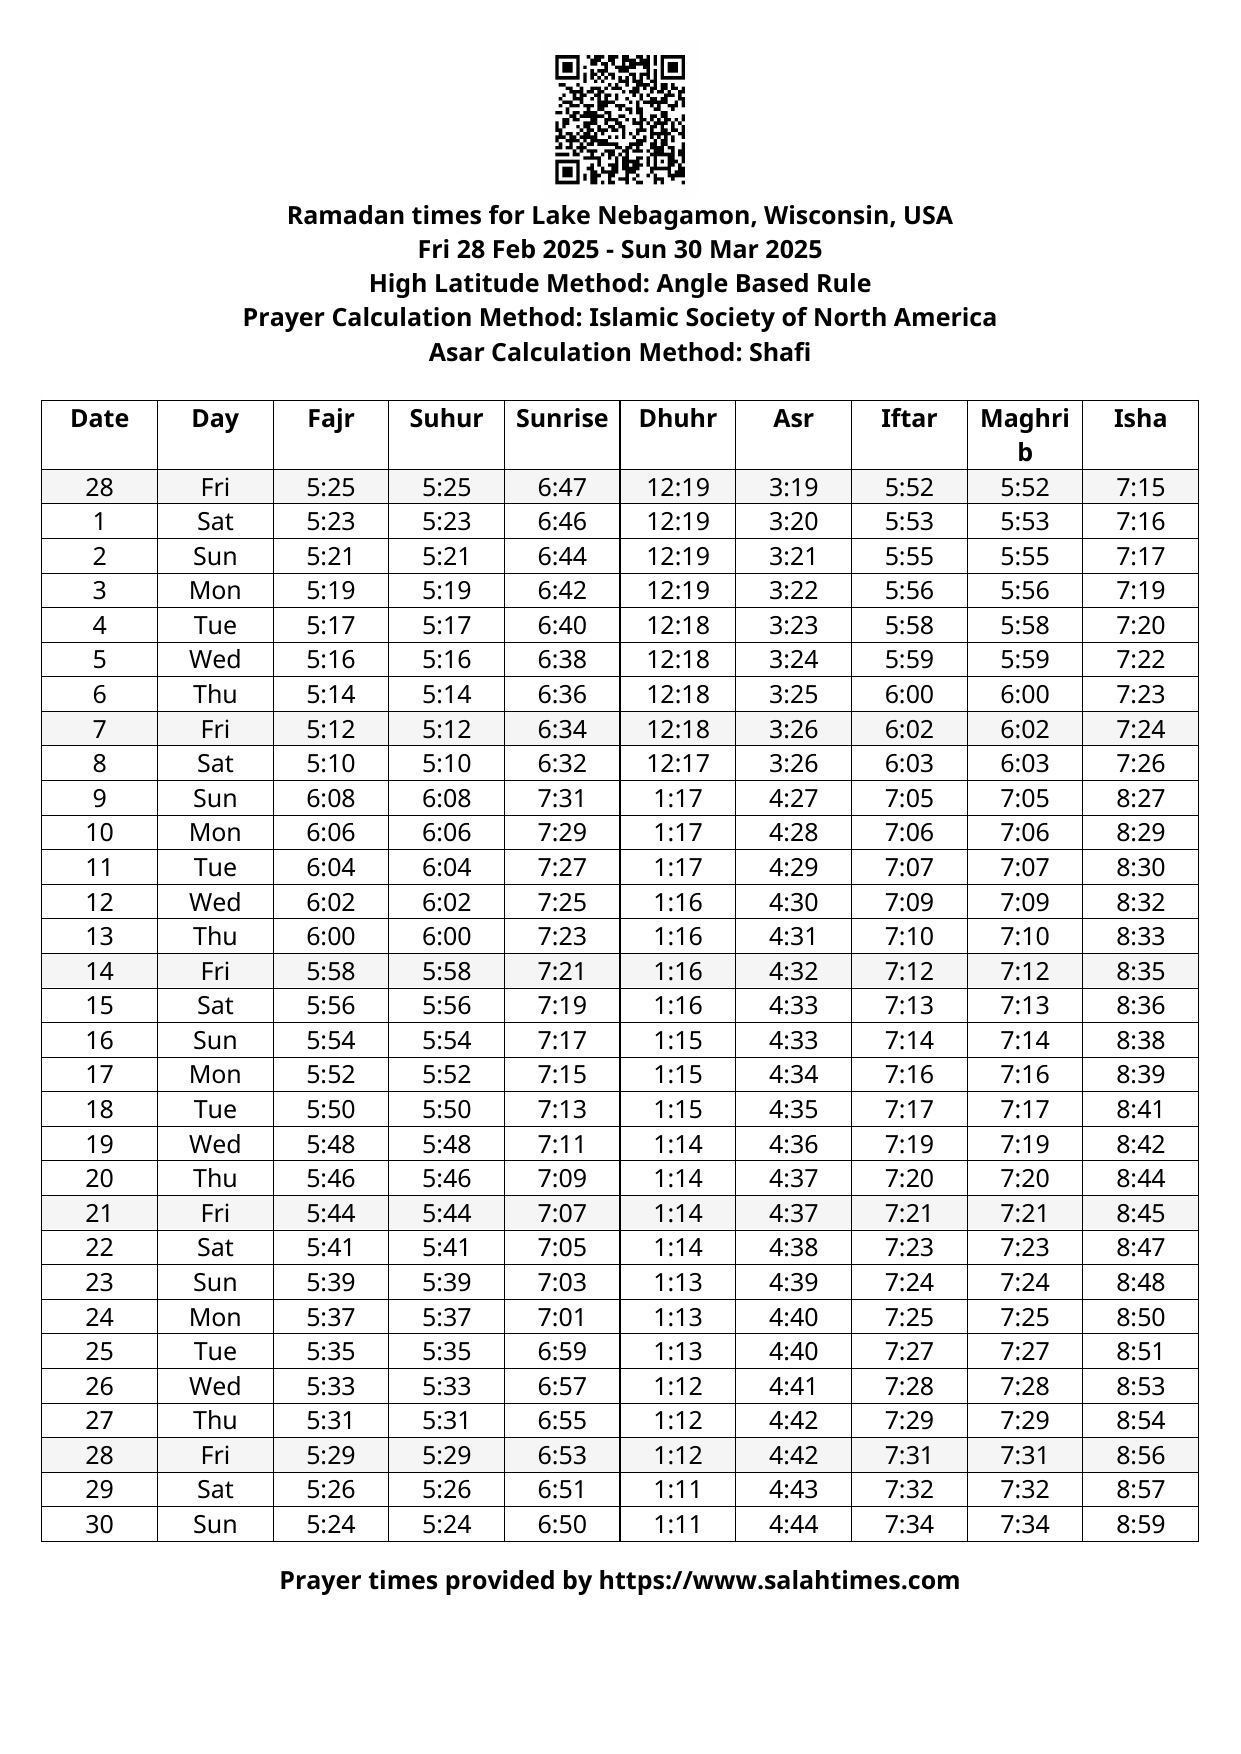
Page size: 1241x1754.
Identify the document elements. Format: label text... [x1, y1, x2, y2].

table_cell 4:39 [736, 1265, 851, 1299]
table_cell Fri [158, 712, 273, 745]
table_cell 8:39 [1083, 1058, 1198, 1091]
table_cell 7:15 [505, 1058, 619, 1091]
table_cell 5:35 [389, 1334, 504, 1368]
table_cell 5:39 [389, 1265, 504, 1299]
table_cell 5:10 [274, 746, 388, 780]
table_cell 27 [42, 1404, 157, 1437]
table_cell 7:25 [852, 1300, 967, 1333]
table_cell 8:41 [1083, 1092, 1198, 1126]
table_cell 15 [42, 989, 157, 1022]
table_cell Wed [158, 1369, 273, 1402]
table_cell 1:14 [621, 1127, 735, 1160]
table_cell 8:32 [1083, 885, 1198, 918]
table_cell 8:59 [1083, 1507, 1198, 1541]
table_cell Mon [158, 1058, 273, 1091]
table_cell 7:19 [505, 989, 619, 1022]
table_cell 5:53 [968, 504, 1082, 538]
table_cell 4:38 [736, 1231, 851, 1264]
table_cell 21 [42, 1196, 157, 1229]
table_cell 5:55 [852, 539, 967, 572]
table_cell 5:29 [274, 1438, 388, 1472]
table_cell 5:25 [274, 470, 388, 503]
table_cell 10 [42, 816, 157, 849]
table_cell 7:24 [1083, 712, 1198, 745]
table_cell 5:37 [389, 1300, 504, 1333]
text Ramadan times for Lake Nebagamon, Wisconsin, USA [42, 198, 1198, 232]
table_cell 5:44 [274, 1196, 388, 1229]
table_cell 6:06 [274, 816, 388, 849]
table_cell 7:19 [968, 1127, 1082, 1160]
table_cell 7:07 [505, 1196, 619, 1229]
table_cell 7:13 [968, 989, 1082, 1022]
text Fri 28 Feb 2025 - Sun 30 Mar 2025 [42, 232, 1198, 266]
table_cell 8:30 [1083, 850, 1198, 884]
table_cell 5:33 [389, 1369, 504, 1402]
table_cell Wed [158, 643, 273, 676]
table_cell 7:21 [505, 954, 619, 987]
table_cell 8:33 [1083, 919, 1198, 953]
table_header Asr [736, 401, 851, 469]
table_header Maghrib [968, 401, 1082, 469]
table_cell Thu [158, 677, 273, 711]
table_cell 5:52 [968, 470, 1082, 503]
table_cell 5:58 [852, 608, 967, 642]
table_cell 5:31 [274, 1404, 388, 1437]
table_cell 5:19 [274, 574, 388, 607]
table_cell 6:59 [505, 1334, 619, 1368]
text Prayer times provided by https://www.salahtimes.com [42, 1563, 1198, 1597]
table_cell Tue [158, 1092, 273, 1126]
table_cell 6:06 [389, 816, 504, 849]
table_cell 5:35 [274, 1334, 388, 1368]
table_cell 30 [42, 1507, 157, 1541]
table_cell 7:17 [505, 1023, 619, 1057]
table_cell 6:04 [274, 850, 388, 884]
table_cell 8:36 [1083, 989, 1198, 1022]
table_cell 6:03 [968, 746, 1082, 780]
table_cell 4:40 [736, 1334, 851, 1368]
table_cell 4:44 [736, 1507, 851, 1541]
table_cell Thu [158, 1161, 273, 1195]
table_cell 7:14 [852, 1023, 967, 1057]
table_cell 6:02 [968, 712, 1082, 745]
table_cell 14 [42, 954, 157, 987]
table_cell 4:42 [736, 1404, 851, 1437]
table_cell 7:23 [1083, 677, 1198, 711]
table_cell 7:28 [852, 1369, 967, 1402]
table_cell 7:05 [505, 1231, 619, 1264]
table_cell 3:26 [736, 712, 851, 745]
table_cell 7:21 [968, 1196, 1082, 1229]
table_cell 7:22 [1083, 643, 1198, 676]
table_cell 1:16 [621, 885, 735, 918]
table_cell Fri [158, 1196, 273, 1229]
table_cell 5:14 [389, 677, 504, 711]
table_cell 4:30 [736, 885, 851, 918]
table_cell Fri [158, 470, 273, 503]
table_cell 5:50 [274, 1092, 388, 1126]
table_cell 5:16 [389, 643, 504, 676]
table_cell 12 [42, 885, 157, 918]
table_cell 1:13 [621, 1265, 735, 1299]
table_cell 12:19 [621, 574, 735, 607]
table_cell 13 [42, 919, 157, 953]
table_cell 7:23 [852, 1231, 967, 1264]
table_cell 6:00 [274, 919, 388, 953]
table_cell 7:03 [505, 1265, 619, 1299]
table_cell 7:23 [968, 1231, 1082, 1264]
table_cell 28 [42, 1438, 157, 1472]
table_cell 5:52 [852, 470, 967, 503]
table_cell 6:00 [852, 677, 967, 711]
table_cell 6:34 [505, 712, 619, 745]
table_cell 7:32 [852, 1473, 967, 1506]
table_cell 7:05 [852, 781, 967, 814]
table_cell 3:26 [736, 746, 851, 780]
table_cell 7:24 [968, 1265, 1082, 1299]
table_cell 7:20 [852, 1161, 967, 1195]
table_cell 7:10 [968, 919, 1082, 953]
table_cell Sat [158, 1231, 273, 1264]
table_cell 18 [42, 1092, 157, 1126]
table_cell 1:14 [621, 1231, 735, 1264]
table_header Date [42, 401, 157, 469]
table_cell 2 [42, 539, 157, 572]
table_cell 22 [42, 1231, 157, 1264]
table_cell 5:41 [389, 1231, 504, 1264]
table_cell Tue [158, 850, 273, 884]
table_cell 7:09 [505, 1161, 619, 1195]
table_cell 5:23 [389, 504, 504, 538]
table_cell 5:12 [389, 712, 504, 745]
table_cell 7:06 [852, 816, 967, 849]
table_cell 3 [42, 574, 157, 607]
table_cell 4:41 [736, 1369, 851, 1402]
table_cell 7:10 [852, 919, 967, 953]
table_cell 5:56 [968, 574, 1082, 607]
table_cell 5:24 [274, 1507, 388, 1541]
table_cell 1 [42, 504, 157, 538]
table_cell 8:48 [1083, 1265, 1198, 1299]
table_cell 4:35 [736, 1092, 851, 1126]
table_cell 5:54 [389, 1023, 504, 1057]
table_cell 5:54 [274, 1023, 388, 1057]
table_cell 11 [42, 850, 157, 884]
picture [542, 41, 699, 198]
table_cell 6:47 [505, 470, 619, 503]
table_cell 5:58 [389, 954, 504, 987]
table_cell 6:36 [505, 677, 619, 711]
table_cell 1:16 [621, 989, 735, 1022]
table_cell 5:31 [389, 1404, 504, 1437]
table_cell 8:57 [1083, 1473, 1198, 1506]
table_header Fajr [274, 401, 388, 469]
table_cell 4:37 [736, 1161, 851, 1195]
table_cell Sun [158, 1265, 273, 1299]
table_cell 7:31 [852, 1438, 967, 1472]
table_cell 4 [42, 608, 157, 642]
table_cell 6:46 [505, 504, 619, 538]
table_cell 7:06 [968, 816, 1082, 849]
table_cell 7:01 [505, 1300, 619, 1333]
table_cell Thu [158, 919, 273, 953]
table_cell 7:34 [968, 1507, 1082, 1541]
table_cell Sun [158, 781, 273, 814]
table_cell 26 [42, 1369, 157, 1402]
table_cell 8:56 [1083, 1438, 1198, 1472]
table_cell 12:18 [621, 643, 735, 676]
table_cell 8:44 [1083, 1161, 1198, 1195]
table_cell 1:14 [621, 1196, 735, 1229]
table_cell 5:56 [852, 574, 967, 607]
table_cell 6:55 [505, 1404, 619, 1437]
table_cell 7:09 [968, 885, 1082, 918]
table_cell 4:40 [736, 1300, 851, 1333]
table_cell 3:23 [736, 608, 851, 642]
table_cell 7:07 [852, 850, 967, 884]
table_cell 7:09 [852, 885, 967, 918]
table_cell 25 [42, 1334, 157, 1368]
table_cell 1:16 [621, 954, 735, 987]
table_cell Mon [158, 574, 273, 607]
table_cell 7:13 [852, 989, 967, 1022]
table_cell 5:10 [389, 746, 504, 780]
table_header Sunrise [505, 401, 619, 469]
table_cell 7:26 [1083, 746, 1198, 780]
table_cell Sun [158, 1023, 273, 1057]
table_header Suhur [389, 401, 504, 469]
table_cell 8:45 [1083, 1196, 1198, 1229]
table_cell 5:58 [274, 954, 388, 987]
text Asar Calculation Method: Shafi [42, 334, 1198, 368]
table_cell 7:31 [505, 781, 619, 814]
table_cell 12:19 [621, 539, 735, 572]
table_cell Sun [158, 1507, 273, 1541]
table_cell 5:21 [389, 539, 504, 572]
table_cell 8:51 [1083, 1334, 1198, 1368]
table_cell 5:55 [968, 539, 1082, 572]
table_cell 3:19 [736, 470, 851, 503]
table_cell Tue [158, 1334, 273, 1368]
table_cell Sat [158, 989, 273, 1022]
table_cell 6:02 [389, 885, 504, 918]
table_cell Wed [158, 1127, 273, 1160]
table_cell 8:53 [1083, 1369, 1198, 1402]
table_cell 5:26 [274, 1473, 388, 1506]
table_cell 6:50 [505, 1507, 619, 1541]
table_cell 6:51 [505, 1473, 619, 1506]
table_cell 4:31 [736, 919, 851, 953]
table_cell 12:18 [621, 677, 735, 711]
table_cell Wed [158, 885, 273, 918]
table_cell 7:05 [968, 781, 1082, 814]
table_cell 20 [42, 1161, 157, 1195]
table_cell 1:17 [621, 781, 735, 814]
table_cell 1:15 [621, 1092, 735, 1126]
table_cell 6 [42, 677, 157, 711]
table_cell 4:33 [736, 1023, 851, 1057]
table_cell 5:46 [274, 1161, 388, 1195]
table_cell 29 [42, 1473, 157, 1506]
table_cell 24 [42, 1300, 157, 1333]
table_cell 6:04 [389, 850, 504, 884]
table_cell 8:42 [1083, 1127, 1198, 1160]
table_cell 3:20 [736, 504, 851, 538]
table_cell 6:42 [505, 574, 619, 607]
table_cell 7 [42, 712, 157, 745]
table_cell 5 [42, 643, 157, 676]
table_cell 7:23 [505, 919, 619, 953]
table_cell 7:15 [1083, 470, 1198, 503]
table_cell 28 [42, 470, 157, 503]
table_cell 5:17 [389, 608, 504, 642]
table_cell 5:58 [968, 608, 1082, 642]
table_cell 6:02 [274, 885, 388, 918]
table_cell 1:15 [621, 1058, 735, 1091]
table_cell Sat [158, 1473, 273, 1506]
table_cell 23 [42, 1265, 157, 1299]
text High Latitude Method: Angle Based Rule [42, 266, 1198, 300]
table_cell 7:11 [505, 1127, 619, 1160]
table_cell 5:26 [389, 1473, 504, 1506]
table_cell 6:03 [852, 746, 967, 780]
table_cell 3:25 [736, 677, 851, 711]
table_cell 5:56 [274, 989, 388, 1022]
table_cell 7:14 [968, 1023, 1082, 1057]
table_cell 4:42 [736, 1438, 851, 1472]
table_cell 7:29 [968, 1404, 1082, 1437]
table_cell 5:59 [968, 643, 1082, 676]
table_cell 7:27 [852, 1334, 967, 1368]
table_cell 5:41 [274, 1231, 388, 1264]
table_cell 16 [42, 1023, 157, 1057]
table_cell 7:17 [852, 1092, 967, 1126]
table_cell 1:13 [621, 1334, 735, 1368]
table_cell 8:27 [1083, 781, 1198, 814]
table_cell 5:33 [274, 1369, 388, 1402]
table_cell 7:12 [852, 954, 967, 987]
table_cell 5:52 [274, 1058, 388, 1091]
table_cell 5:48 [389, 1127, 504, 1160]
table_cell 6:32 [505, 746, 619, 780]
table_cell 7:27 [505, 850, 619, 884]
table_cell 7:16 [852, 1058, 967, 1091]
table_cell 1:17 [621, 850, 735, 884]
table_cell 6:02 [852, 712, 967, 745]
table_cell 17 [42, 1058, 157, 1091]
table_cell 5:48 [274, 1127, 388, 1160]
table_cell 1:16 [621, 919, 735, 953]
table_cell 5:53 [852, 504, 967, 538]
table_cell 12:19 [621, 470, 735, 503]
table_cell 3:24 [736, 643, 851, 676]
table_cell 7:20 [968, 1161, 1082, 1195]
table_cell 8:47 [1083, 1231, 1198, 1264]
table_cell 12:18 [621, 712, 735, 745]
table_header Isha [1083, 401, 1198, 469]
table_cell Mon [158, 1300, 273, 1333]
table_cell 1:11 [621, 1473, 735, 1506]
table_cell 8:54 [1083, 1404, 1198, 1437]
table_cell 4:32 [736, 954, 851, 987]
table_cell 4:37 [736, 1196, 851, 1229]
table_cell 7:16 [1083, 504, 1198, 538]
table_cell 6:57 [505, 1369, 619, 1402]
table_cell 7:24 [852, 1265, 967, 1299]
table_cell 7:19 [1083, 574, 1198, 607]
table_cell 4:33 [736, 989, 851, 1022]
table_cell Sun [158, 539, 273, 572]
table_cell 6:38 [505, 643, 619, 676]
table_cell 5:23 [274, 504, 388, 538]
table_header Dhuhr [621, 401, 735, 469]
table_cell 5:44 [389, 1196, 504, 1229]
table_cell 12:19 [621, 504, 735, 538]
table_cell 5:37 [274, 1300, 388, 1333]
table_cell 5:39 [274, 1265, 388, 1299]
table_cell 5:50 [389, 1092, 504, 1126]
table_cell 7:28 [968, 1369, 1082, 1402]
table_cell 4:28 [736, 816, 851, 849]
table_header Iftar [852, 401, 967, 469]
table_cell 12:17 [621, 746, 735, 780]
table_cell 7:13 [505, 1092, 619, 1126]
table_cell 1:13 [621, 1300, 735, 1333]
table_cell 6:40 [505, 608, 619, 642]
table_cell 5:56 [389, 989, 504, 1022]
table_cell 3:21 [736, 539, 851, 572]
table_cell Thu [158, 1404, 273, 1437]
table_cell 8:29 [1083, 816, 1198, 849]
table_cell 4:36 [736, 1127, 851, 1160]
table_cell 7:25 [968, 1300, 1082, 1333]
table_cell 5:17 [274, 608, 388, 642]
table_cell 7:29 [505, 816, 619, 849]
table_cell 7:19 [852, 1127, 967, 1160]
table_cell 7:17 [968, 1092, 1082, 1126]
table_cell 7:12 [968, 954, 1082, 987]
table_cell 5:12 [274, 712, 388, 745]
table_cell 7:27 [968, 1334, 1082, 1368]
table_cell 1:15 [621, 1023, 735, 1057]
table_cell 4:29 [736, 850, 851, 884]
table_cell 5:52 [389, 1058, 504, 1091]
text Prayer Calculation Method: Islamic Society of North America [42, 300, 1198, 334]
table_cell 8:50 [1083, 1300, 1198, 1333]
table_cell 7:17 [1083, 539, 1198, 572]
table_cell 5:24 [389, 1507, 504, 1541]
table_cell 7:20 [1083, 608, 1198, 642]
table_cell Sat [158, 504, 273, 538]
table_cell 7:21 [852, 1196, 967, 1229]
table_cell 9 [42, 781, 157, 814]
table_cell 1:17 [621, 816, 735, 849]
table_cell 5:16 [274, 643, 388, 676]
table_cell 6:44 [505, 539, 619, 572]
table_cell Tue [158, 608, 273, 642]
table_cell 7:07 [968, 850, 1082, 884]
table_cell 4:34 [736, 1058, 851, 1091]
table_cell 1:12 [621, 1438, 735, 1472]
table_cell Fri [158, 954, 273, 987]
table_cell 5:29 [389, 1438, 504, 1472]
table_cell 19 [42, 1127, 157, 1160]
table_cell 6:53 [505, 1438, 619, 1472]
table_cell 5:59 [852, 643, 967, 676]
table_cell 8 [42, 746, 157, 780]
table_cell 5:19 [389, 574, 504, 607]
table_cell 1:12 [621, 1404, 735, 1437]
table_cell Sat [158, 746, 273, 780]
table_cell 8:35 [1083, 954, 1198, 987]
table_cell 4:43 [736, 1473, 851, 1506]
table_cell 3:22 [736, 574, 851, 607]
table_cell 5:46 [389, 1161, 504, 1195]
table_cell 5:14 [274, 677, 388, 711]
table_cell 7:16 [968, 1058, 1082, 1091]
table_cell 7:29 [852, 1404, 967, 1437]
table_cell 8:38 [1083, 1023, 1198, 1057]
table_header Day [158, 401, 273, 469]
table_cell 1:14 [621, 1161, 735, 1195]
table_cell 6:08 [274, 781, 388, 814]
table_cell 5:25 [389, 470, 504, 503]
table_cell 7:25 [505, 885, 619, 918]
table_cell 4:27 [736, 781, 851, 814]
table_cell 6:08 [389, 781, 504, 814]
table_cell 7:32 [968, 1473, 1082, 1506]
table_cell 1:11 [621, 1507, 735, 1541]
table_cell Fri [158, 1438, 273, 1472]
table_cell 6:00 [389, 919, 504, 953]
table_cell 1:12 [621, 1369, 735, 1402]
table_cell 6:00 [968, 677, 1082, 711]
table_cell 5:21 [274, 539, 388, 572]
table_cell 7:34 [852, 1507, 967, 1541]
table_cell 7:31 [968, 1438, 1082, 1472]
table_cell Mon [158, 816, 273, 849]
table_cell 12:18 [621, 608, 735, 642]
